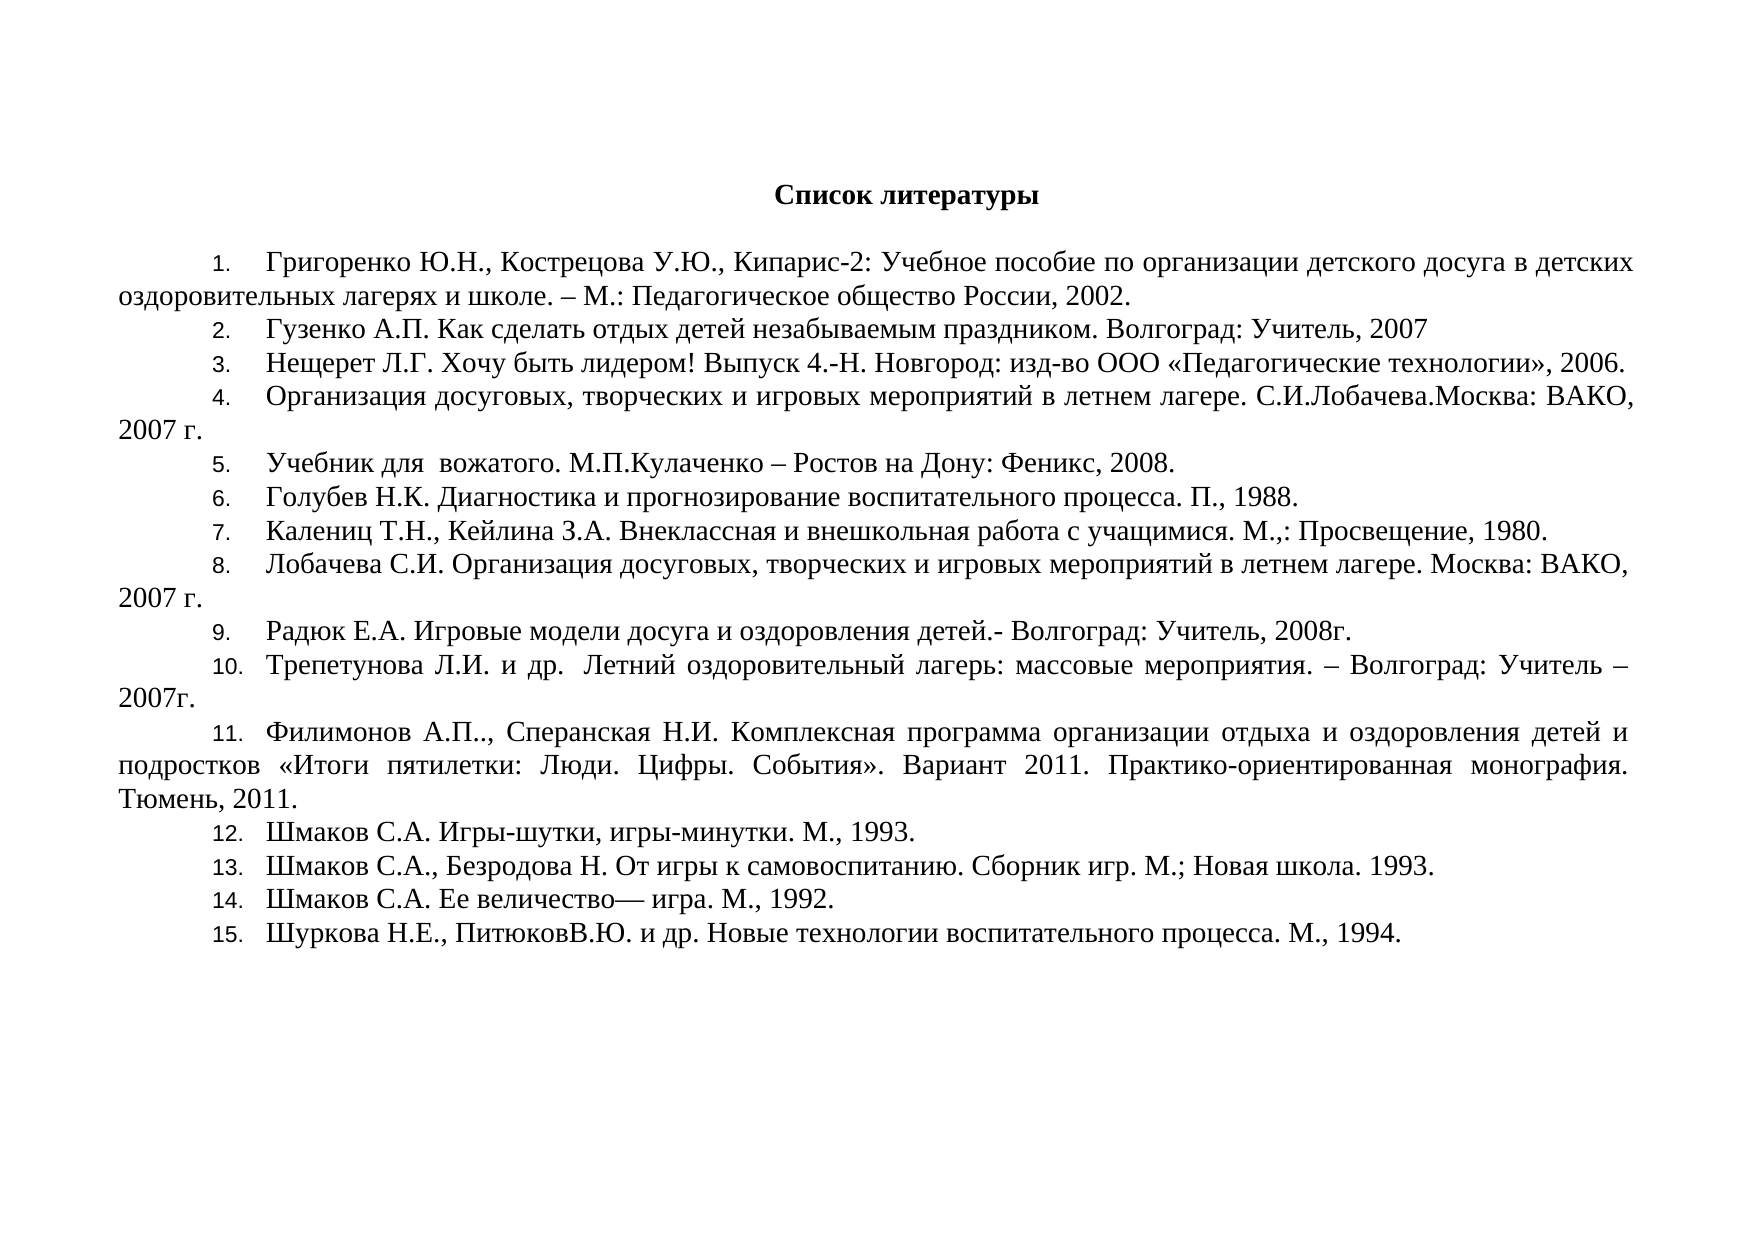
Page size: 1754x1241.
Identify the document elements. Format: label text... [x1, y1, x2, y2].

list Калениц Т.Н., Кейлина З.А. Внеклассная и внешкольная работа с учащимися. М.,: Просвещение, 1980. [118, 513, 1630, 546]
list Нещерет Л.Г. Хочу быть лидером! Выпуск 4.-Н. Новгород: изд-во ООО «Педагогические технологии», 2006. [118, 345, 1636, 378]
text Список литературы [118, 177, 1636, 211]
list Филимонов А.П.., Сперанская Н.И. Комплексная программа организации отдыха и оздоровления детей и подростков «Итоги пятилетки: Люди. Цифры. События». Вариант 2011. Практико-ориентированная монография. Тюмень, 2011. [118, 714, 1629, 814]
list Шуркова Н.Е., ПитюковВ.Ю. и др. Новые технологии воспитательного процесса. М., 1994. [118, 915, 1629, 949]
list Шмаков С.А., Безродова Н. От игры к самовоспитанию. Сборник игр. М.; Новая школа. 1993. [118, 848, 1630, 882]
list Учебник для вожатого. М.П.Кулаченко – Ростов на Дону: Феникс, 2008. [118, 446, 1636, 479]
list Шмаков С.А. Игры-шутки, игры-минутки. М., 1993. [118, 814, 1630, 848]
list Гузенко А.П. Как сделать отдых детей незабываемым праздником. Волгоград: Учитель, 2007 [118, 311, 1636, 345]
list Григоренко Ю.Н., Кострецова У.Ю., Кипарис-2: Учебное пособие по организации детского досуга в детских оздоровительных лагерях и школе. – М.: Педагогическое общество России, 2002. [118, 244, 1636, 311]
list Организация досуговых, творческих и игровых мероприятий в летнем лагере. С.И.Лобачева.Москва: ВАКО, 2007 г. [118, 378, 1636, 446]
list Шмаков С.А. Ее величество— игра. М., 1992. [118, 882, 1636, 915]
list Голубев Н.К. Диагностика и прогнозирование воспитательного процесса. П., 1988. [118, 479, 1630, 513]
list Трепетунова Л.И. и др. Летний оздоровительный лагерь: массовые мероприятия. – Волгоград: Учитель – 2007г. [118, 647, 1629, 714]
list Лобачева С.И. Организация досуговых, творческих и игровых мероприятий в летнем лагере. Москва: ВАКО, 2007 г. [118, 546, 1630, 613]
list Радюк Е.А. Игровые модели досуга и оздоровления детей.- Волгоград: Учитель, 2008г. [118, 613, 1629, 647]
